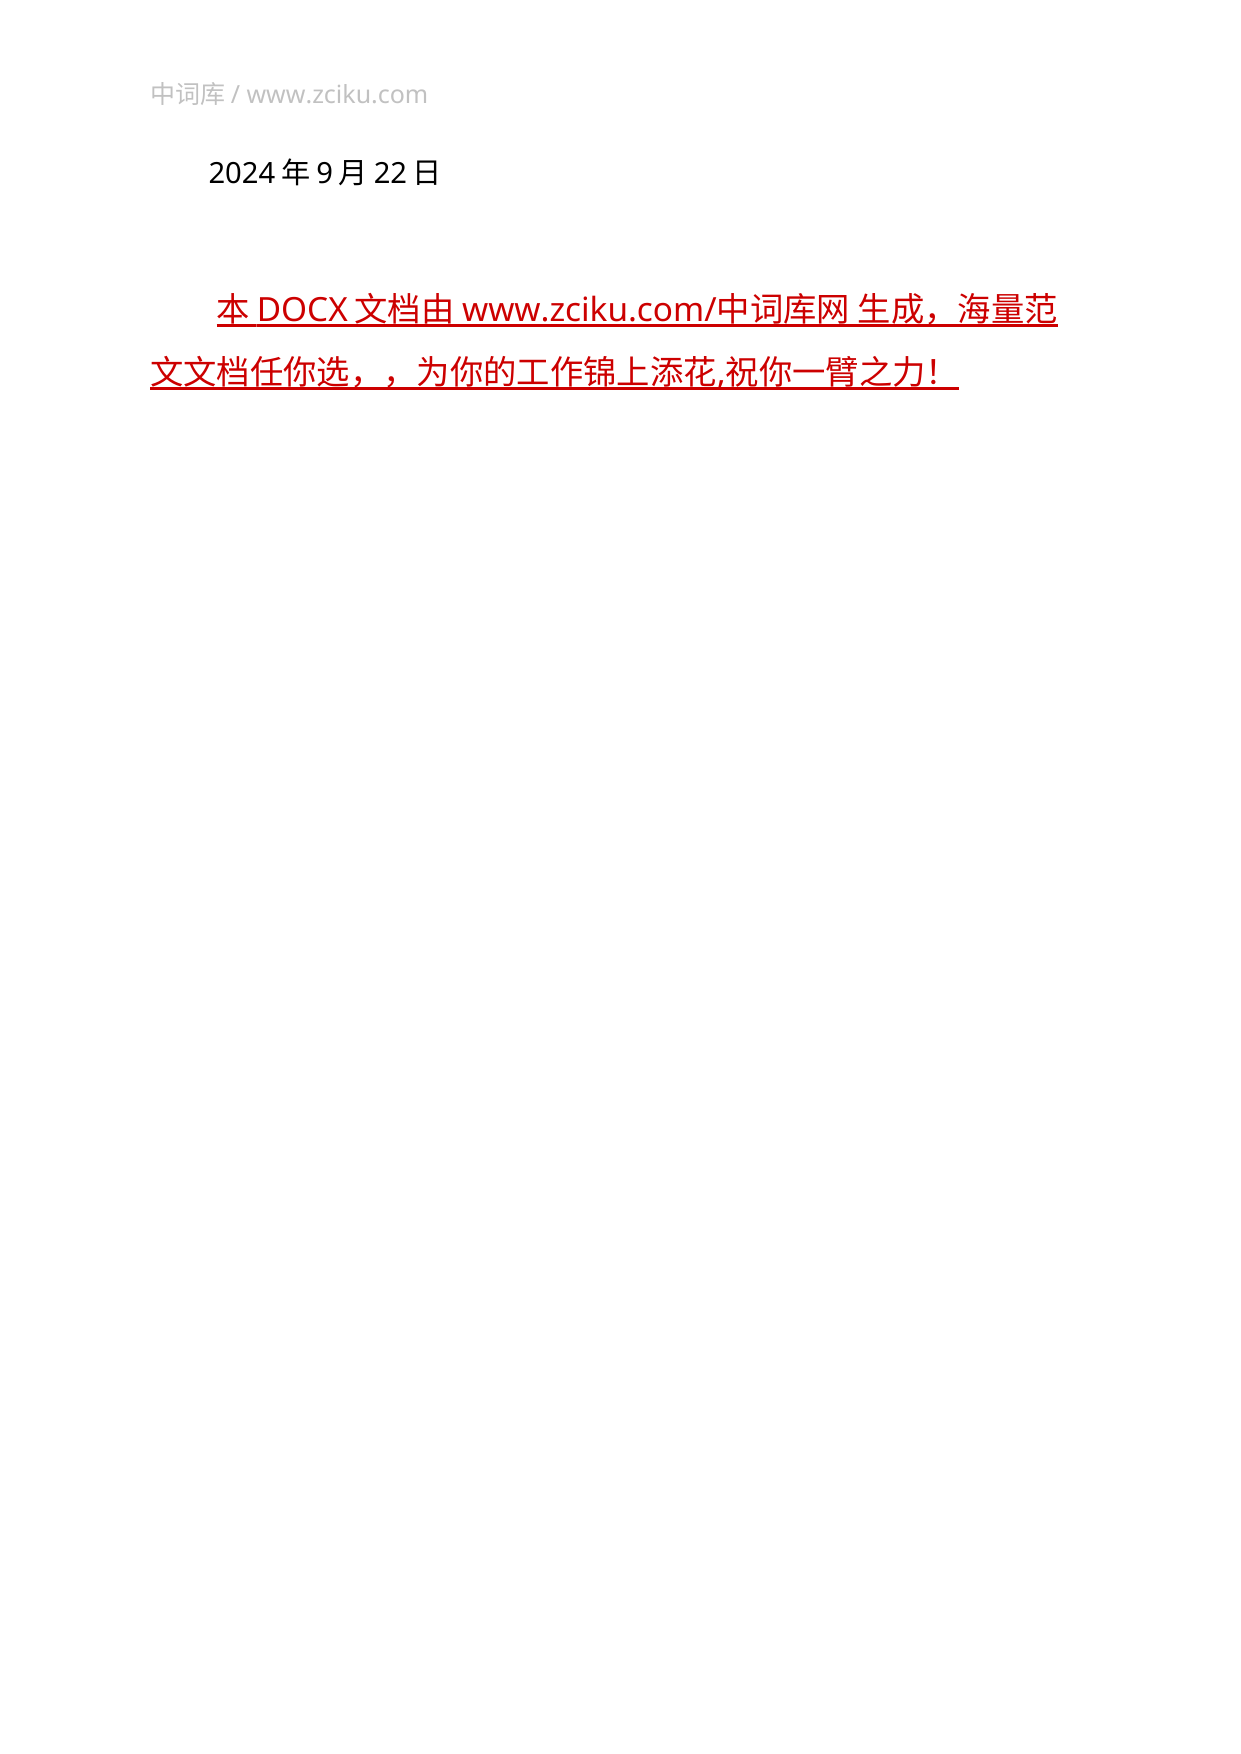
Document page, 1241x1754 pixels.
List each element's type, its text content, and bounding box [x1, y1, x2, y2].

text 本DOCX文档由 www.zciku.com/中词库网 生成，海量范文文档任你选，，为你的工作锦上添花,祝你一臂之力！ [150, 283, 1090, 394]
text 2024年9月22日 [150, 150, 1090, 192]
